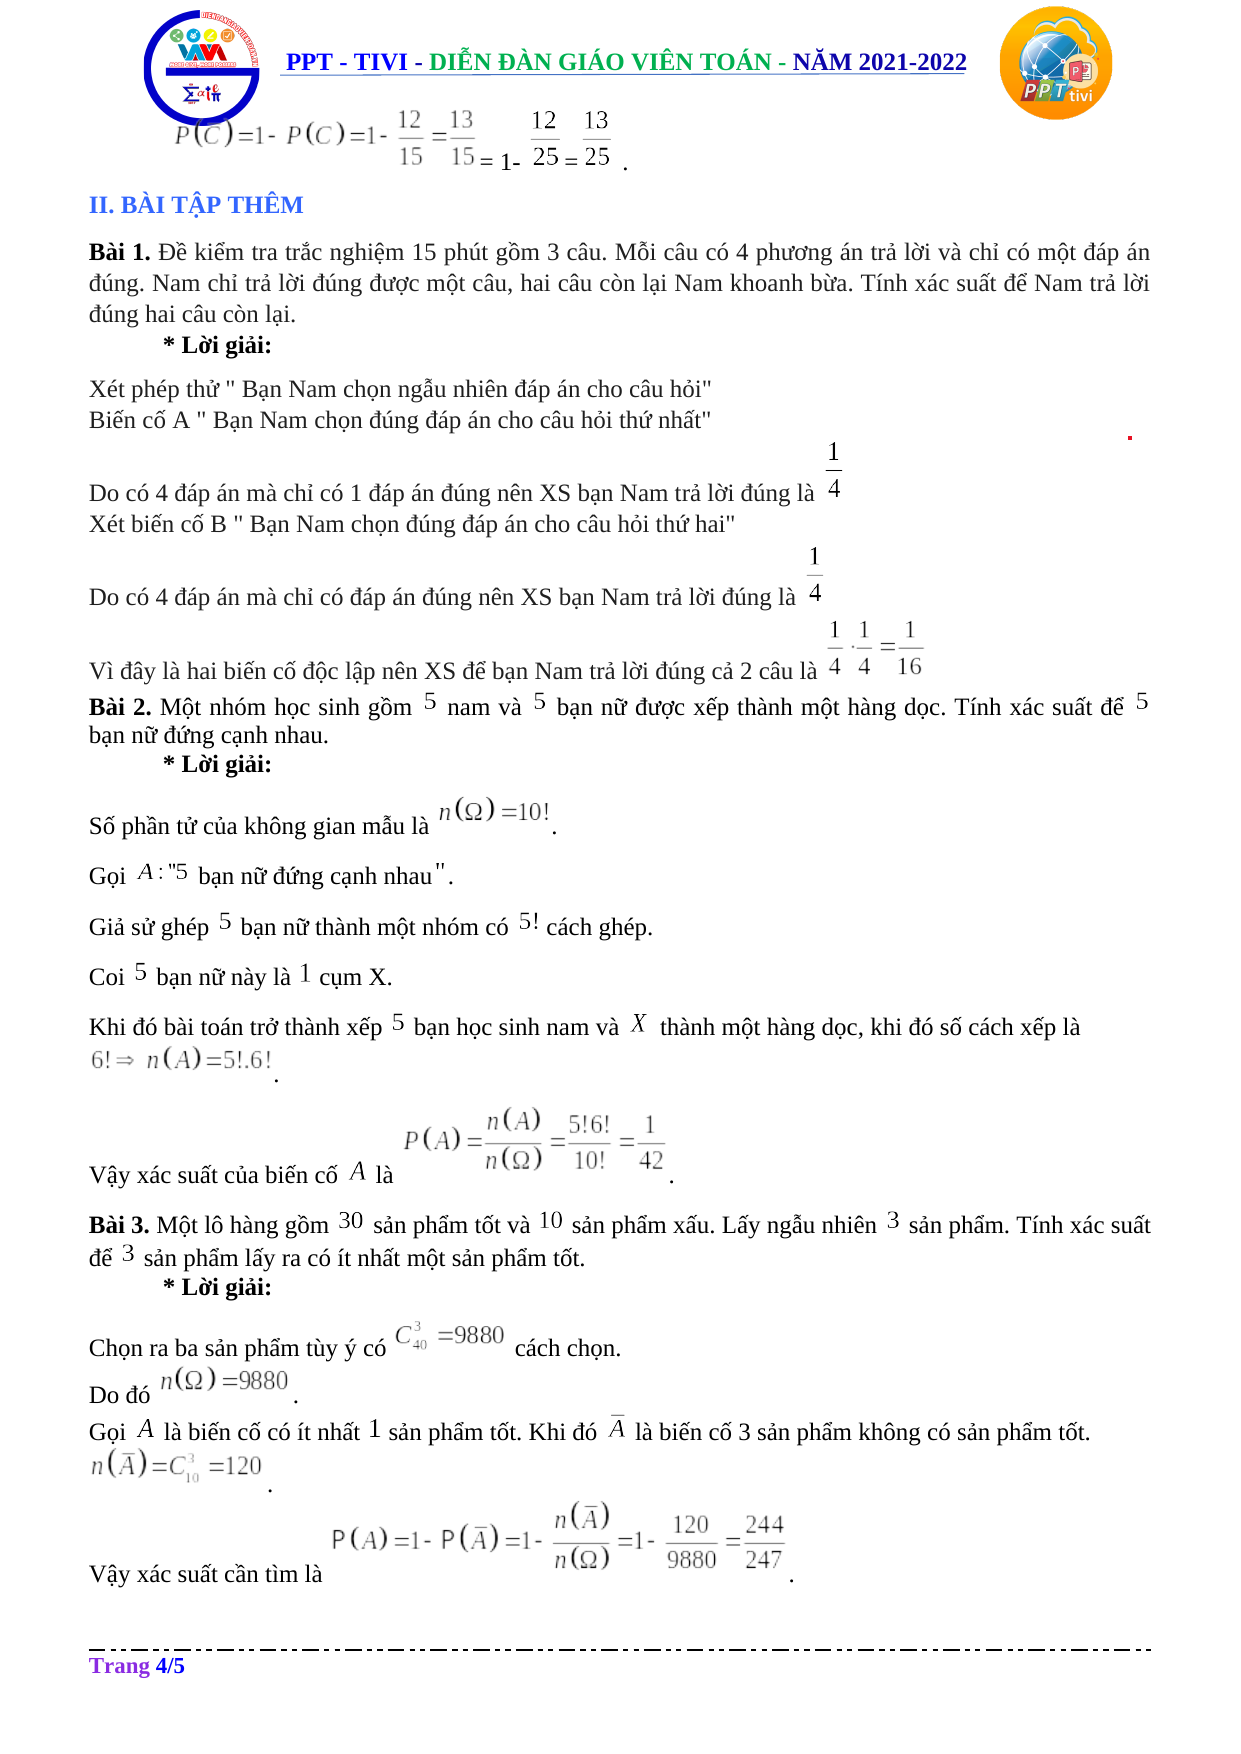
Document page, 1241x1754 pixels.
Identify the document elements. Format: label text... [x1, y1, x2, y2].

text Bài 3. Một lô hàng gồm sản phẩm tốt và sản phẩm xấu. Lấy ngẫu nhiên sản phẩm. Tính xác suất để sản phẩm lấy ra có ít nhất một sản phẩm tốt. [89, 1205, 1152, 1272]
text Giả sử ghép bạn nữ thành một nhóm có cách ghép. [89, 907, 1152, 940]
text Biến cố A " Bạn Nam chọn đúng đáp án cho câu hỏi thứ nhất" [89, 405, 1152, 433]
list * Lời giải: [163, 1272, 1152, 1301]
list * Lời giải: [163, 749, 1152, 778]
text Chọn ra ba sản phẩm tùy ý có cách chọn. [89, 1315, 1152, 1361]
text Gọi bạn nữ đứng cạnh nhau. [89, 857, 1152, 890]
text Số phần tử của không gian mẫu là . [89, 792, 1152, 840]
text Khi đó bài toán trở thành xếp bạn học sinh nam và thành một hàng dọc, khi đó số cách xếp là . [89, 1007, 1152, 1088]
text Coi bạn nữ này là cụm X. [89, 957, 1152, 991]
text Do đó . [89, 1361, 1152, 1409]
text Do có 4 đáp án mà chỉ có đáp án đúng nên XS bạn Nam trả lời đúng là [89, 540, 1152, 611]
text Xét phép thử " Bạn Nam chọn ngẫu nhiên đáp án cho câu hỏi" [89, 374, 1152, 402]
text Do có 4 đáp án mà chỉ có 1 đáp án đúng nên XS bạn Nam trả lời đúng là [89, 436, 1152, 507]
text Bài 2. Một nhóm học sinh gồm nam và bạn nữ được xếp thành một hàng dọc. Tính xác suất để bạn nữ đứng cạnh nhau. [89, 687, 1152, 749]
list = 1- = . [164, 104, 1152, 175]
text Vậy xác suất của biến cố là . [89, 1105, 1152, 1188]
text II. BÀI TẬP THÊM [89, 190, 1152, 218]
list * Lời giải: [163, 331, 1152, 359]
text Bài 1. Đề kiểm tra trắc nghiệm 15 phút gồm 3 câu. Mỗi câu có 4 phương án trả lời và chỉ có một đáp án đúng. Nam chỉ trả lời đúng được một câu, hai câu còn lại Nam khoanh bừa. Tính xác suất để Nam trả lời đúng hai câu còn lại. [89, 237, 1152, 328]
text Vì đây là hai biến cố độc lập nên XS để bạn Nam trả lời đúng cả 2 câu là [89, 613, 1152, 684]
text Vậy xác suất cần tìm là . [89, 1498, 1152, 1588]
picture [999, 6, 1113, 104]
text Xét biến cố B " Bạn Nam chọn đúng đáp án cho câu hỏi thứ hai" [89, 509, 1152, 538]
picture [143, 10, 260, 126]
text . [89, 1446, 1152, 1498]
text Gọi là biến cố có ít nhất sản phẩm tốt. Khi đó là biến cố 3 sản phẩm không có sản phẩm tốt. [89, 1409, 1152, 1446]
